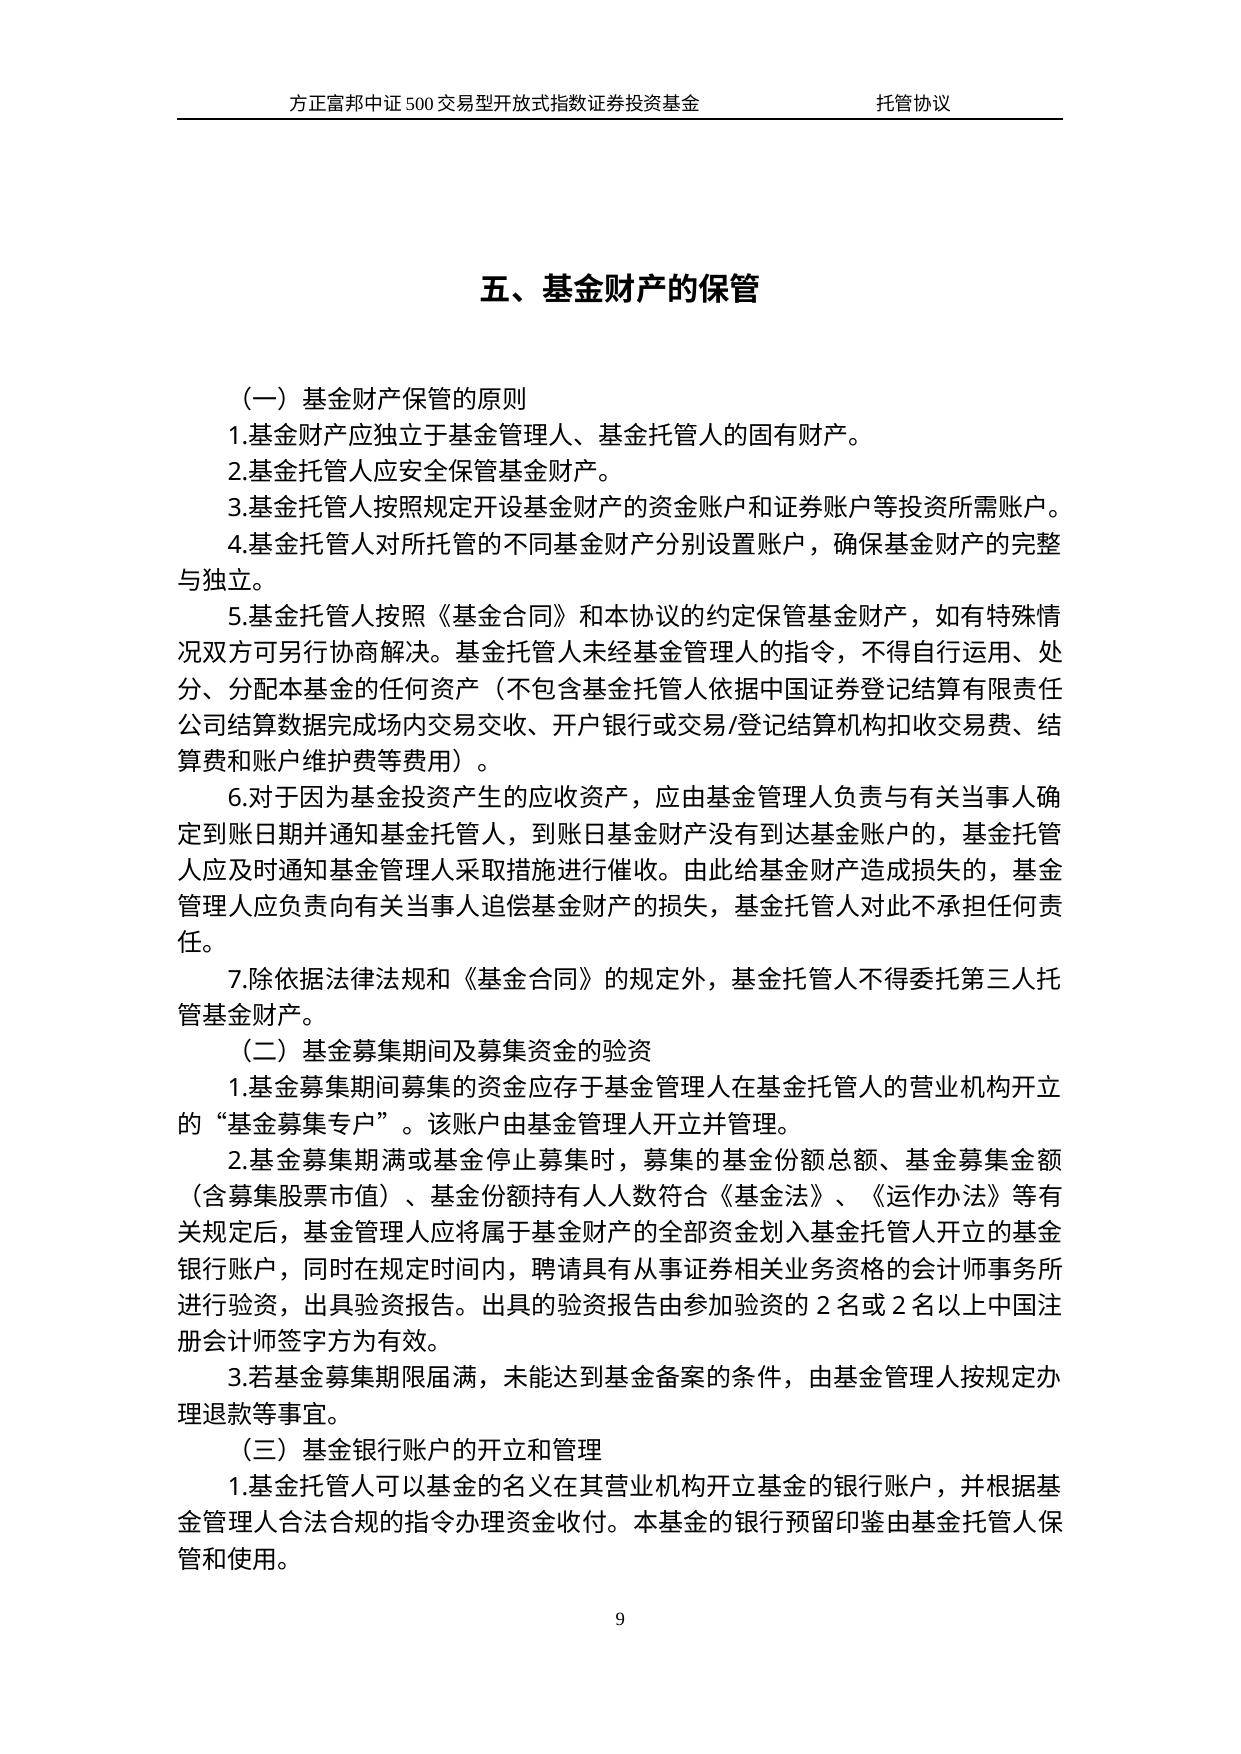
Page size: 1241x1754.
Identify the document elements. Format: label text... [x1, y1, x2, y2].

text 1.基金募集期间募集的资金应存于基金管理人在基金托管人的营业机构开立的“基金募集专户”。该账户由基金管理人开立并管理。 [177, 1068, 1063, 1140]
text 五、基金财产的保管 [177, 254, 1063, 319]
text 7.除依据法律法规和《基金合同》的规定外，基金托管人不得委托第三人托管基金财产。 [177, 959, 1063, 1032]
text 5.基金托管人按照《基金合同》和本协议的约定保管基金财产，如有特殊情况双方可另行协商解决。基金托管人未经基金管理人的指令，不得自行运用、处分、分配本基金的任何资产（不包含基金托管人依据中国证券登记结算有限责任公司结算数据完成场内交易交收、开户银行或交易/登记结算机构扣收交易费、结算费和账户维护费等费用）。 [177, 597, 1063, 778]
text 3.若基金募集期限届满，未能达到基金备案的条件，由基金管理人按规定办理退款等事宜。 [177, 1358, 1063, 1430]
text 6.对于因为基金投资产生的应收资产，应由基金管理人负责与有关当事人确定到账日期并通知基金托管人，到账日基金财产没有到达基金账户的，基金托管人应及时通知基金管理人采取措施进行催收。由此给基金财产造成损失的，基金管理人应负责向有关当事人追偿基金财产的损失，基金托管人对此不承担任何责任。 [177, 778, 1063, 959]
text （一）基金财产保管的原则 [177, 379, 1063, 415]
text 1.基金财产应独立于基金管理人、基金托管人的固有财产。 [177, 415, 1063, 452]
text 4.基金托管人对所托管的不同基金财产分别设置账户，确保基金财产的完整与独立。 [177, 524, 1063, 597]
text （二）基金募集期间及募集资金的验资 [177, 1032, 1063, 1068]
text 1.基金托管人可以基金的名义在其营业机构开立基金的银行账户，并根据基金管理人合法合规的指令办理资金收付。本基金的银行预留印鉴由基金托管人保管和使用。 [177, 1467, 1063, 1575]
text 3.基金托管人按照规定开设基金财产的资金账户和证券账户等投资所需账户。 [177, 488, 1063, 524]
text 2.基金托管人应安全保管基金财产。 [177, 452, 1063, 488]
text 2.基金募集期满或基金停止募集时，募集的基金份额总额、基金募集金额（含募集股票市值）、基金份额持有人人数符合《基金法》、《运作办法》等有关规定后，基金管理人应将属于基金财产的全部资金划入基金托管人开立的基金银行账户，同时在规定时间内，聘请具有从事证券相关业务资格的会计师事务所进行验资，出具验资报告。出具的验资报告由参加验资的2名或2名以上中国注册会计师签字方为有效。 [177, 1140, 1063, 1358]
text （三）基金银行账户的开立和管理 [177, 1430, 1063, 1467]
